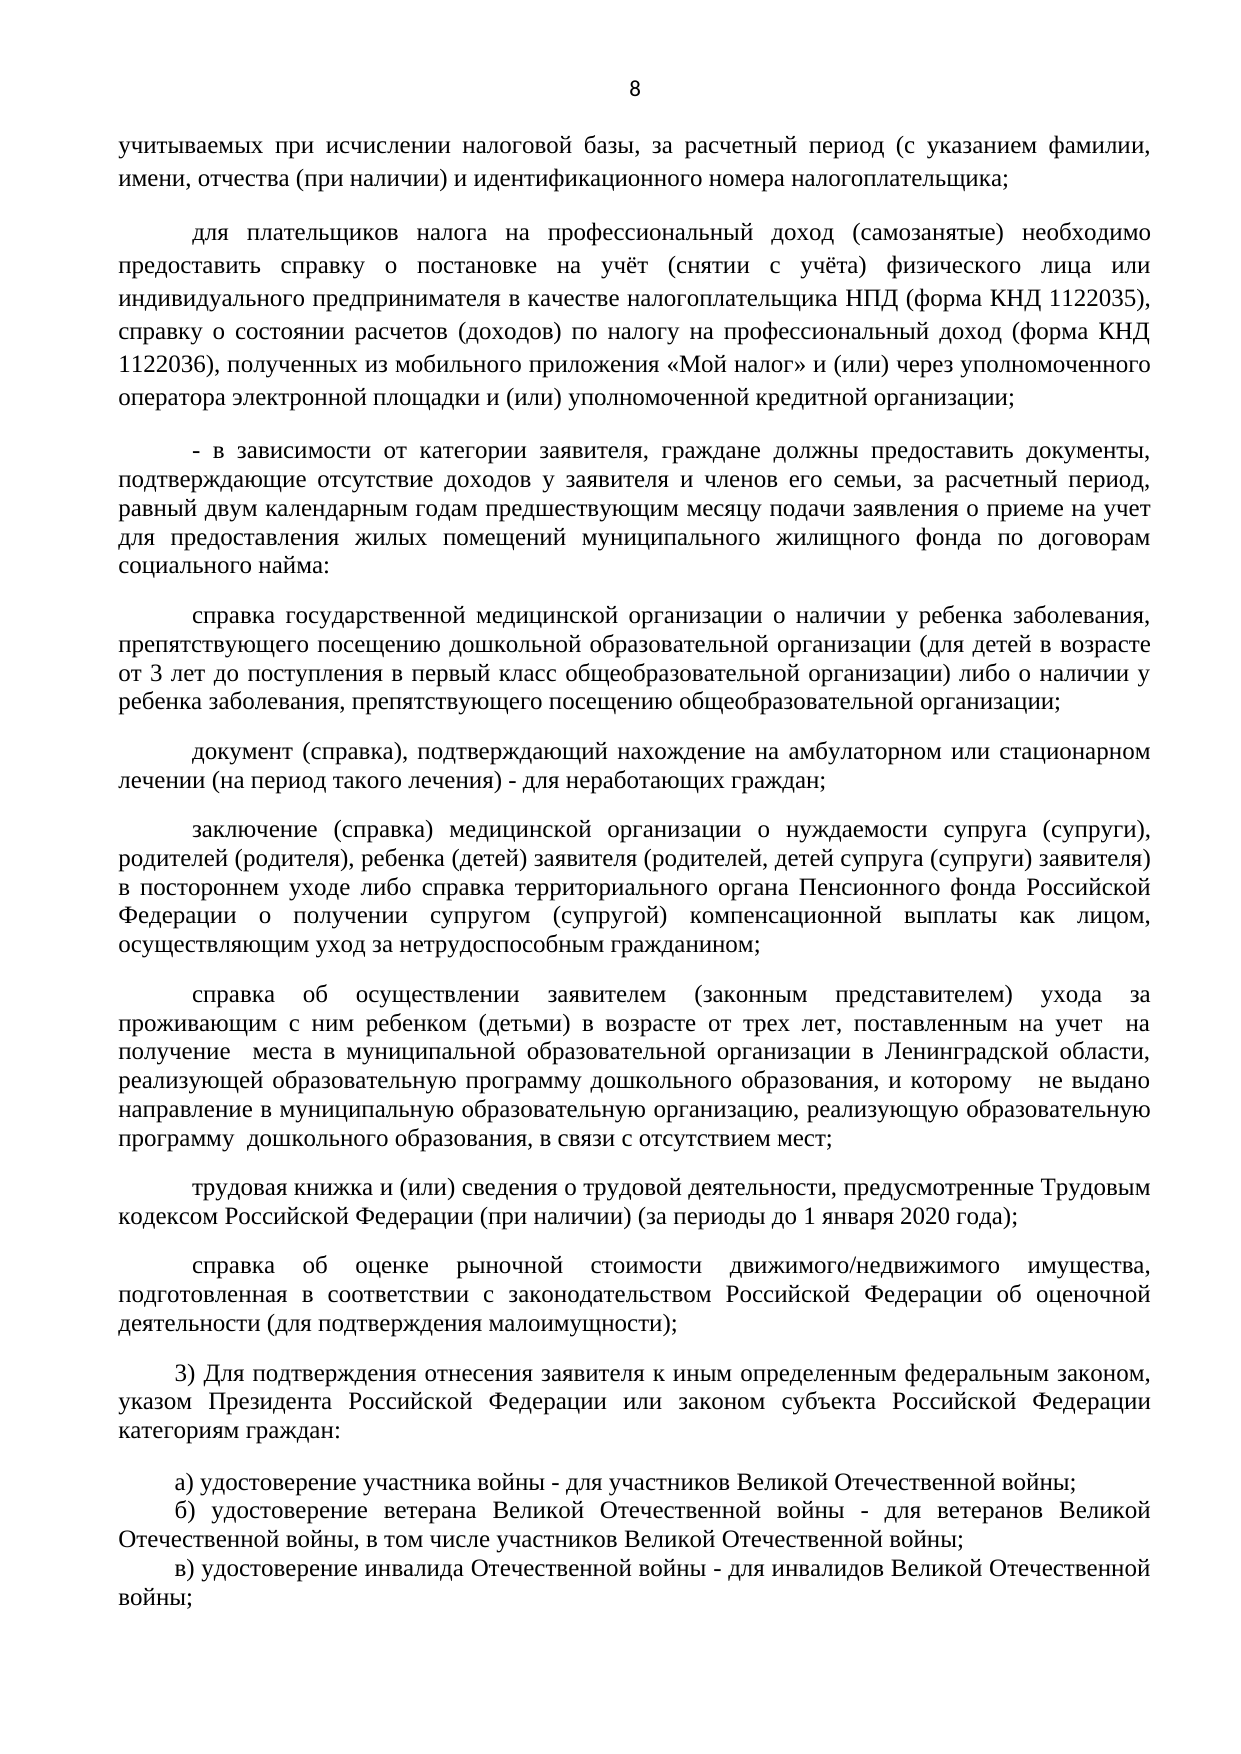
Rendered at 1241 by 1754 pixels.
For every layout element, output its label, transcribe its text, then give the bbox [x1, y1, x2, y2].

text трудовая книжка и (или) сведения о трудовой деятельности, предусмотренные Трудовым кодексом Российской Федерации (при наличии) (за периоды до 1 января 2020 года); [118, 1172, 1152, 1230]
text для плательщиков налога на профессиональный доход (самозанятые) необходимо предоставить справку о постановке на учёт (снятии с учёта) физического лица или индивидуального предпринимателя в качестве налогоплательщика НПД (форма КНД 1122035), справку о состоянии расчетов (доходов) по налогу на профессиональный доход (форма КНД 1122036), полученных из мобильного приложения «Мой налог» и (или) через уполномоченного оператора электронной площадки и (или) уполномоченной кредитной организации; [118, 217, 1152, 411]
text 3) Для подтверждения отнесения заявителя к иным определенным федеральным законом, указом Президента Российской Федерации или законом субъекта Российской Федерации категориям граждан: [118, 1358, 1152, 1444]
text - в зависимости от категории заявителя, граждане должны предоставить документы, подтверждающие отсутствие доходов у заявителя и членов его семьи, за расчетный период, равный двум календарным годам предшествующим месяцу подачи заявления о приеме на учет для предоставления жилых помещений муниципального жилищного фонда по договорам социального найма: [118, 436, 1152, 579]
text справка об оценке рыночной стоимости движимого/недвижимого имущества, подготовленная в соответствии с законодательством Российской Федерации об оценочной деятельности (для подтверждения малоимущности); [118, 1251, 1152, 1337]
text заключение (справка) медицинской организации о нуждаемости супруга (супруги), родителей (родителя), ребенка (детей) заявителя (родителей, детей супруга (супруги) заявителя) в постороннем уходе либо справка территориального органа Пенсионного фонда Российской Федерации о получении супругом (супругой) компенсационной выплаты как лицом, осуществляющим уход за нетрудоспособным гражданином; [118, 814, 1152, 958]
text б) удостоверение ветерана Великой Отечественной войны - для ветеранов Великой Отечественной войны, в том числе участников Великой Отечественной войны; [118, 1496, 1152, 1553]
text в) удостоверение инвалида Отечественной войны - для инвалидов Великой Отечественной войны; [118, 1553, 1152, 1611]
text справка государственной медицинской организации о наличии у ребенка заболевания, препятствующего посещению дошкольной образовательной организации (для детей в возрасте от 3 лет до поступления в первый класс общеобразовательной организации) либо о наличии у ребенка заболевания, препятствующего посещению общеобразовательной организации; [118, 600, 1152, 715]
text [118, 130, 1152, 192]
text документ (справка), подтверждающий нахождение на амбулаторном или стационарном лечении (на период такого лечения) - для неработающих граждан; [118, 736, 1152, 793]
text а) удостоверение участника войны - для участников Великой Отечественной войны; [118, 1467, 1152, 1496]
text справка об осуществлении заявителем (законным представителем) ухода за проживающим с ним ребенком (детьми) в возрасте от трех лет, поставленным на учет на получение места в муниципальной образовательной организации в Ленинградской области, реализующей образовательную программу дошкольного образования, и которому не выдано направление в муниципальную образовательную организацию, реализующую образовательную программу дошкольного образования, в связи с отсутствием мест; [118, 979, 1152, 1151]
